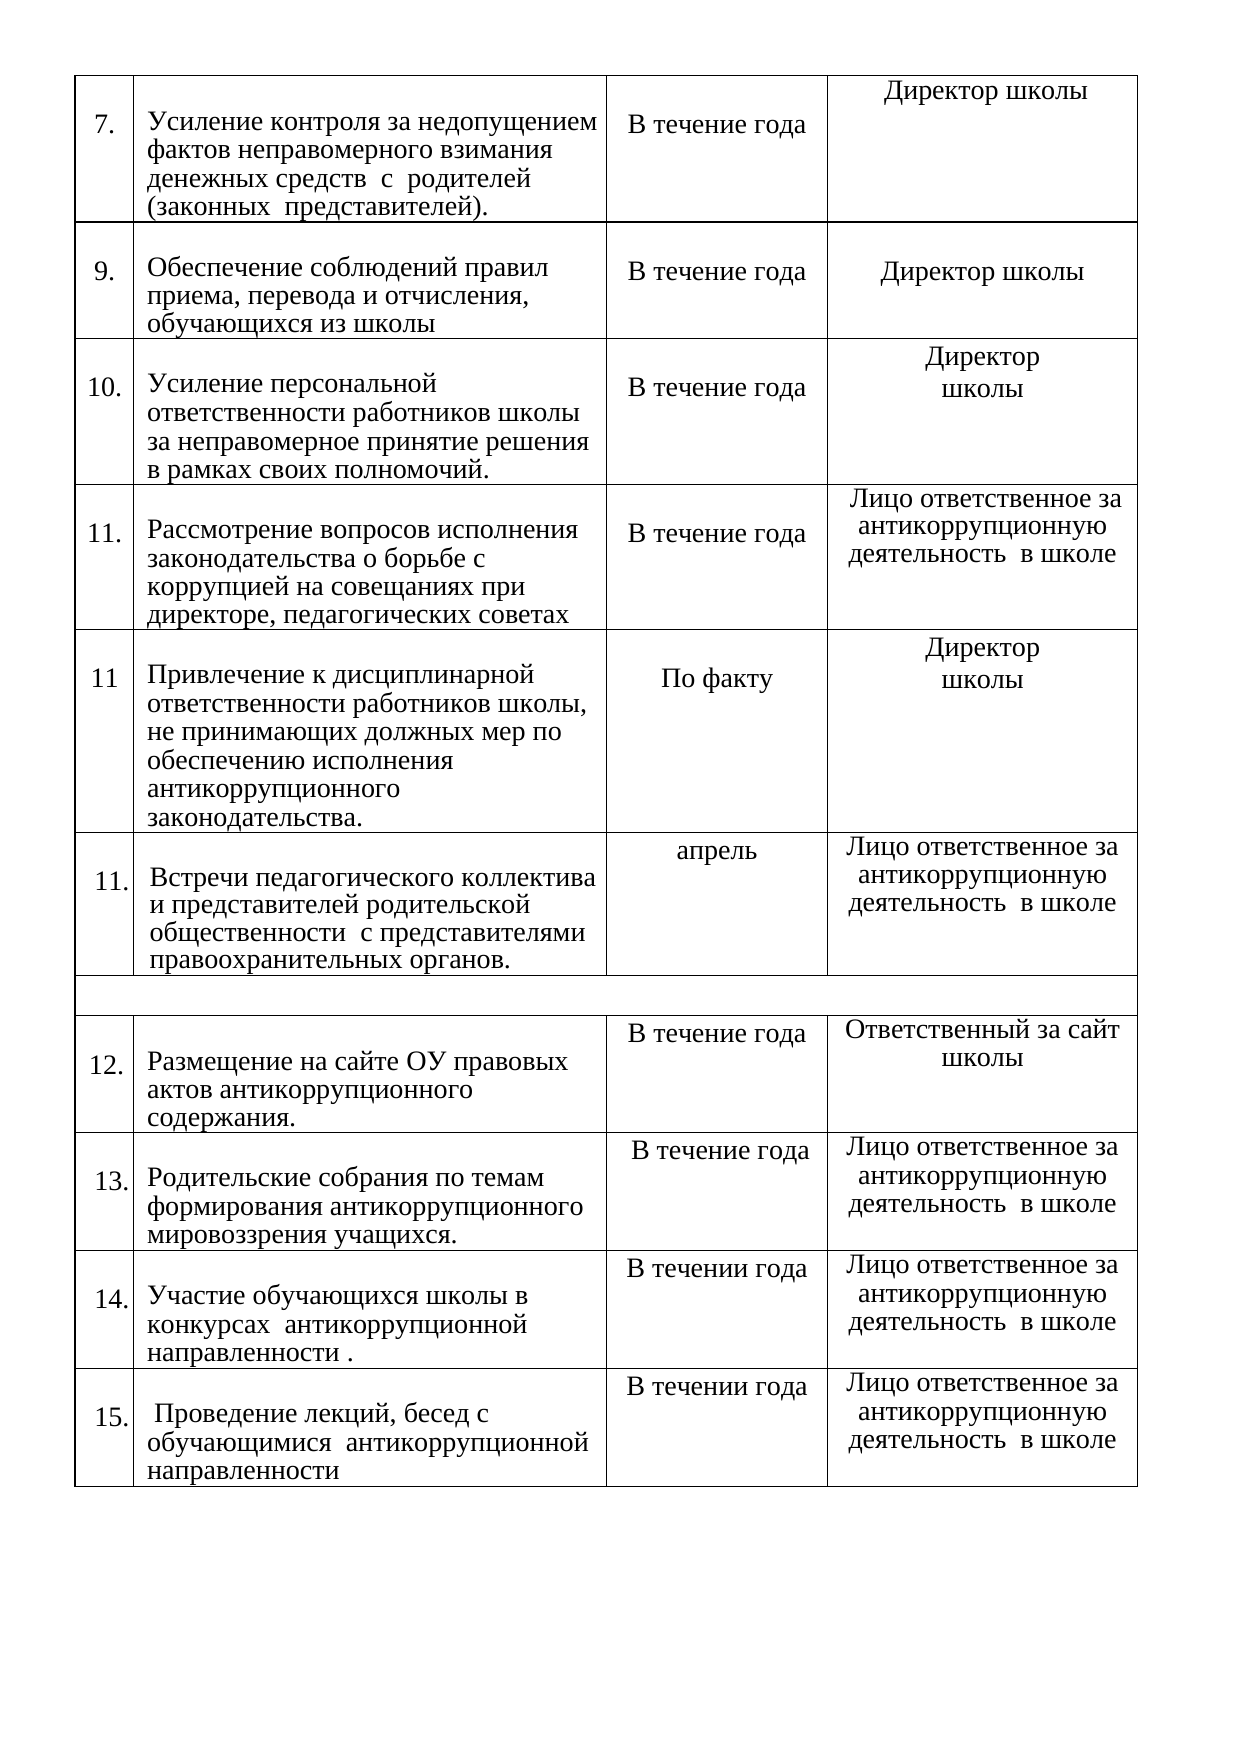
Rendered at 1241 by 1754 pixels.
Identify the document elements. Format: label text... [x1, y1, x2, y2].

table_cell Ответственный за сайт школы [828, 1016, 1137, 1132]
table_cell 9. [76, 223, 133, 338]
table_cell В течение года [607, 76, 827, 221]
table_cell Проведение лекций, бесед с обучающимися антикоррупционной направленности [134, 1369, 606, 1486]
table_cell Директор школы [828, 339, 1137, 484]
table_cell Родительские собрания по темам формирования антикоррупционного мировоззрения учащихся. [134, 1133, 606, 1250]
table_cell Участие обучающихся школы в конкурсах антикоррупционной направленности . [134, 1251, 606, 1368]
table_cell В течение года [607, 485, 827, 629]
table_cell Лицо ответственное за антикоррупционную деятельность в школе [828, 485, 1137, 629]
table_cell В течение года [607, 1016, 827, 1132]
table_cell Обеспечение соблюдений правил приема, перевода и отчисления, обучающихся из школы [134, 223, 606, 338]
table_cell Рассмотрение вопросов исполнения законодательства о борьбе с коррупцией на совещаниях при директоре, педагогических советах [134, 485, 606, 629]
table_cell [76, 976, 1137, 1015]
table_cell В течение года [607, 339, 827, 484]
table_cell Лицо ответственное за антикоррупционную деятельность в школе [828, 1251, 1137, 1368]
table_cell 11 [76, 630, 133, 832]
table_cell 10. [76, 339, 133, 484]
table_cell 7. [76, 76, 133, 221]
table_cell Директор школы [828, 630, 1137, 832]
table_cell В течении года [607, 1369, 827, 1486]
table_cell Директор школы [828, 223, 1137, 338]
table_cell В течение года [607, 1133, 827, 1250]
table_cell 12. [76, 1016, 133, 1132]
table_cell В течении года [607, 1251, 827, 1368]
table_cell 13. [76, 1133, 133, 1250]
table_cell апрель [607, 833, 827, 974]
table_cell 15. [76, 1369, 133, 1486]
table_cell Лицо ответственное за антикоррупционную деятельность в школе [828, 833, 1137, 974]
table_cell По факту [607, 630, 827, 832]
table_cell Размещение на сайте ОУ правовых актов антикоррупционного содержания. [134, 1016, 606, 1132]
table_cell Директор школы [828, 76, 1137, 221]
table_cell 11. [76, 833, 133, 974]
table_cell Привлечение к дисциплинарной ответственности работников школы, не принимающих должных мер по обеспечению исполнения антикоррупционного законодательства. [134, 630, 606, 832]
table_cell Усиление контроля за недопущением фактов неправомерного взимания денежных средств с родителей (законных представителей). [134, 76, 606, 221]
table_cell Лицо ответственное за антикоррупционную деятельность в школе [828, 1369, 1137, 1486]
table_cell 14. [76, 1251, 133, 1368]
table_cell В течение года [607, 223, 827, 338]
table_cell Лицо ответственное за антикоррупционную деятельность в школе [828, 1133, 1137, 1250]
table_cell Усиление персональной ответственности работников школы за неправомерное принятие решения в рамках своих полномочий. [134, 339, 606, 484]
table_cell Встречи педагогического коллектива и представителей родительской общественности с представителями правоохранительных органов. [134, 833, 606, 974]
table_cell 11. [76, 485, 133, 629]
